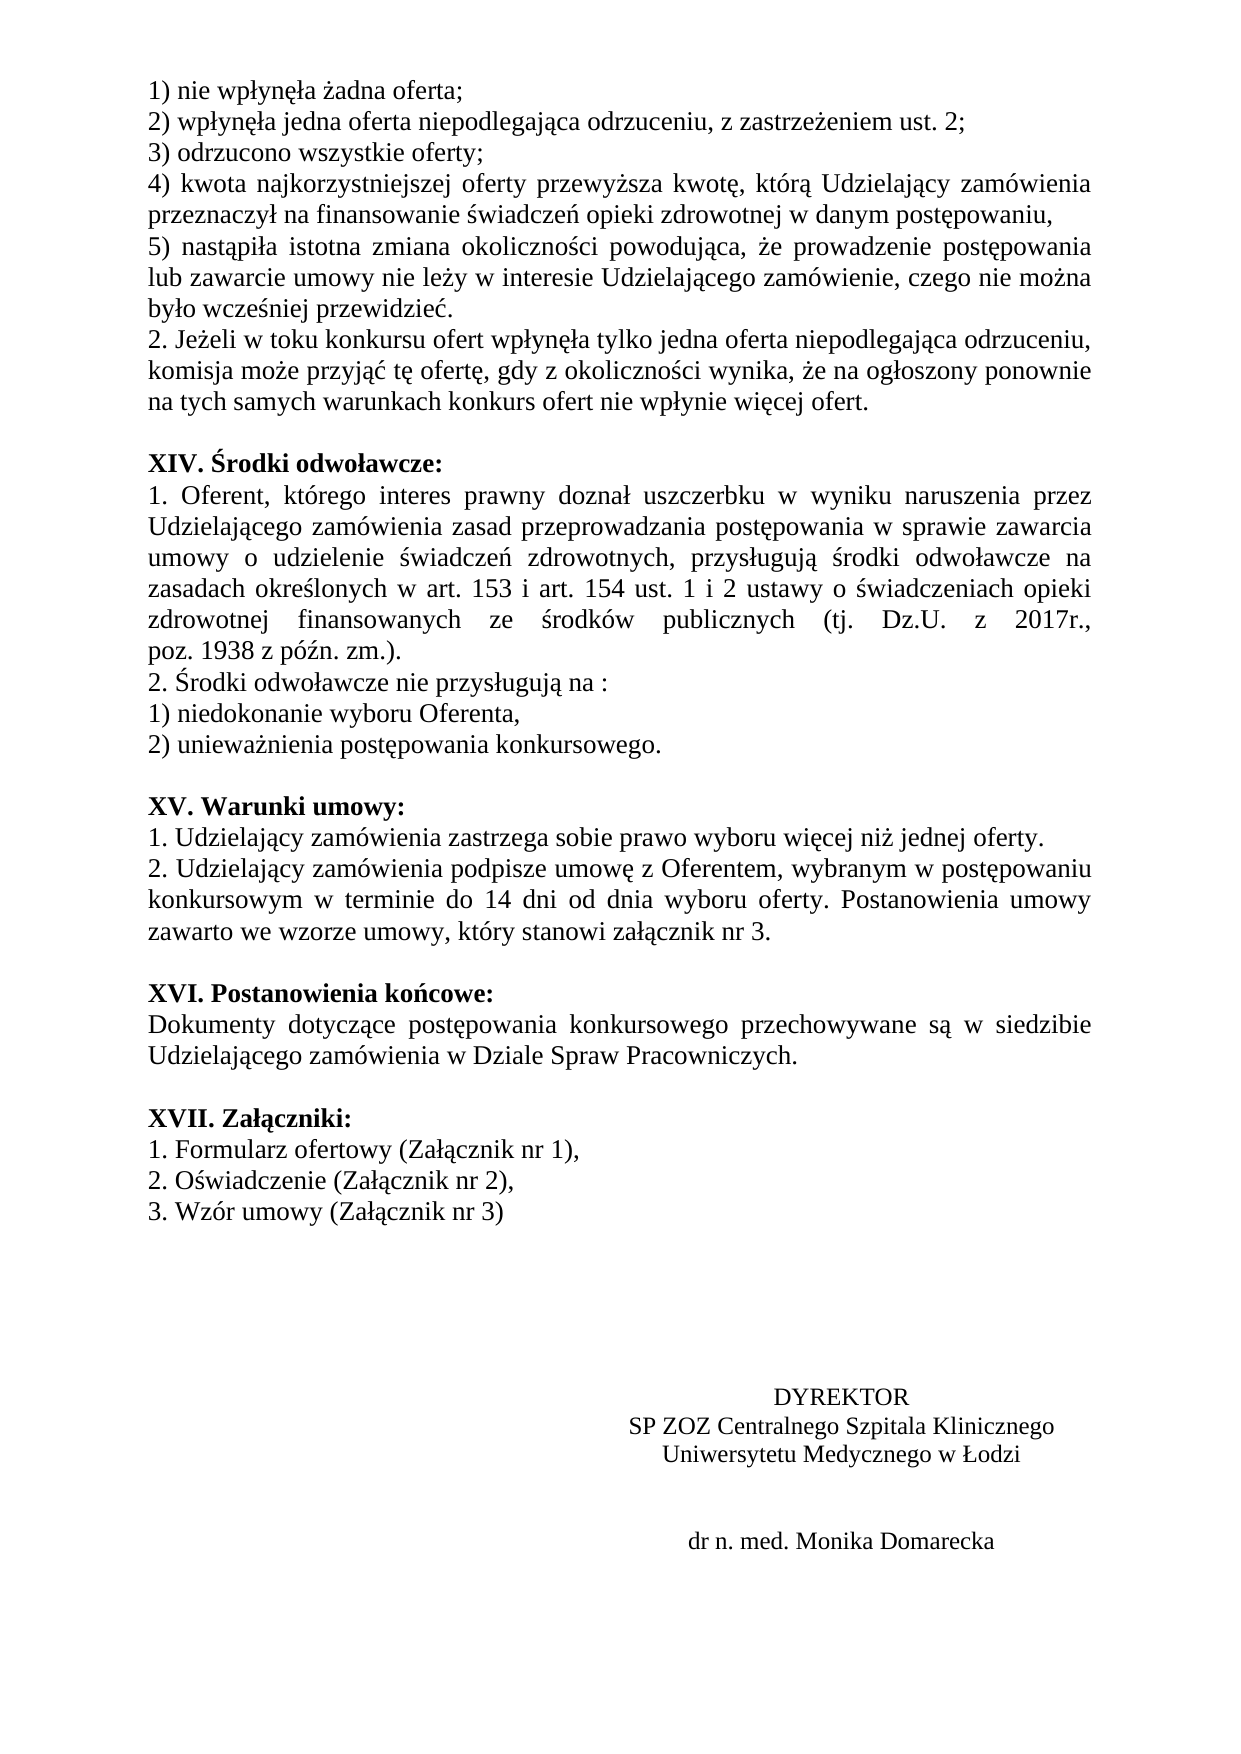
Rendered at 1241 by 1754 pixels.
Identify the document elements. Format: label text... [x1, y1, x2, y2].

text 1) niedokonanie wyboru Oferenta, [148, 697, 1093, 728]
text 1) nie wpłynęła żadna oferta; [148, 74, 1093, 105]
text XV. Warunki umowy: [148, 790, 1093, 821]
text 4) kwota najkorzystniejszej oferty przewyższa kwotę, którą Udzielający zamówienia przeznaczył na finansowanie świadczeń opieki zdrowotnej w danym postępowaniu, [148, 167, 1093, 229]
text 3. Wzór umowy (Załącznik nr 3) [148, 1195, 1093, 1226]
text XVI. Postanowienia końcowe: [148, 977, 1093, 1008]
text 2) unieważnienia postępowania konkursowego. [148, 728, 1093, 759]
text 1. Formularz ofertowy (Załącznik nr 1), [148, 1133, 1093, 1164]
text 2. Udzielający zamówienia podpisze umowę z Oferentem, wybranym w postępowaniu konkursowym w terminie do 14 dni od dnia wyboru oferty. Postanowienia umowy zawarto we wzorze umowy, który stanowi załącznik nr 3. [148, 852, 1093, 946]
text Uniwersytetu Medycznego w Łodzi [590, 1439, 1093, 1468]
text 2. Jeżeli w toku konkursu ofert wpłynęła tylko jedna oferta niepodlegająca odrzuceniu, komisja może przyjąć tę ofertę, gdy z okoliczności wynika, że na ogłoszony ponownie na tych samych warunkach konkurs ofert nie wpłynie więcej ofert. [148, 323, 1093, 416]
text 2. Środki odwoławcze nie przysługują na : [148, 666, 1093, 697]
text 5) nastąpiła istotna zmiana okoliczności powodująca, że prowadzenie postępowania lub zawarcie umowy nie leży w interesie Udzielającego zamówienie, czego nie można było wcześniej przewidzieć. [148, 229, 1093, 323]
text dr n. med. Monika Domarecka [590, 1526, 1093, 1554]
text DYREKTOR [590, 1382, 1093, 1411]
text 1. Oferent, którego interes prawny doznał uszczerbku w wyniku naruszenia przez Udzielającego zamówienia zasad przeprowadzania postępowania w sprawie zawarcia umowy o udzielenie świadczeń zdrowotnych, przysługują środki odwoławcze na zasadach określonych w art. 153 i art. 154 ust. 1 i 2 ustawy o świadczeniach opieki zdrowotnej finansowanych ze środków publicznych (tj. Dz.U. z 2017r., poz. 1938 z późn. zm.). [148, 479, 1093, 666]
text XIV. Środki odwoławcze: [148, 448, 1093, 479]
text 2. Oświadczenie (Załącznik nr 2), [148, 1164, 1093, 1195]
text SP ZOZ Centralnego Szpitala Klinicznego [590, 1411, 1093, 1439]
text 3) odrzucono wszystkie oferty; [148, 136, 1093, 167]
text 2) wpłynęła jedna oferta niepodlegająca odrzuceniu, z zastrzeżeniem ust. 2; [148, 105, 1093, 136]
text XVII. Załączniki: [148, 1102, 1093, 1133]
text 1. Udzielający zamówienia zastrzega sobie prawo wyboru więcej niż jednej oferty. [148, 821, 1093, 852]
text Dokumenty dotyczące postępowania konkursowego przechowywane są w siedzibie Udzielającego zamówienia w Dziale Spraw Pracowniczych. [148, 1008, 1093, 1071]
